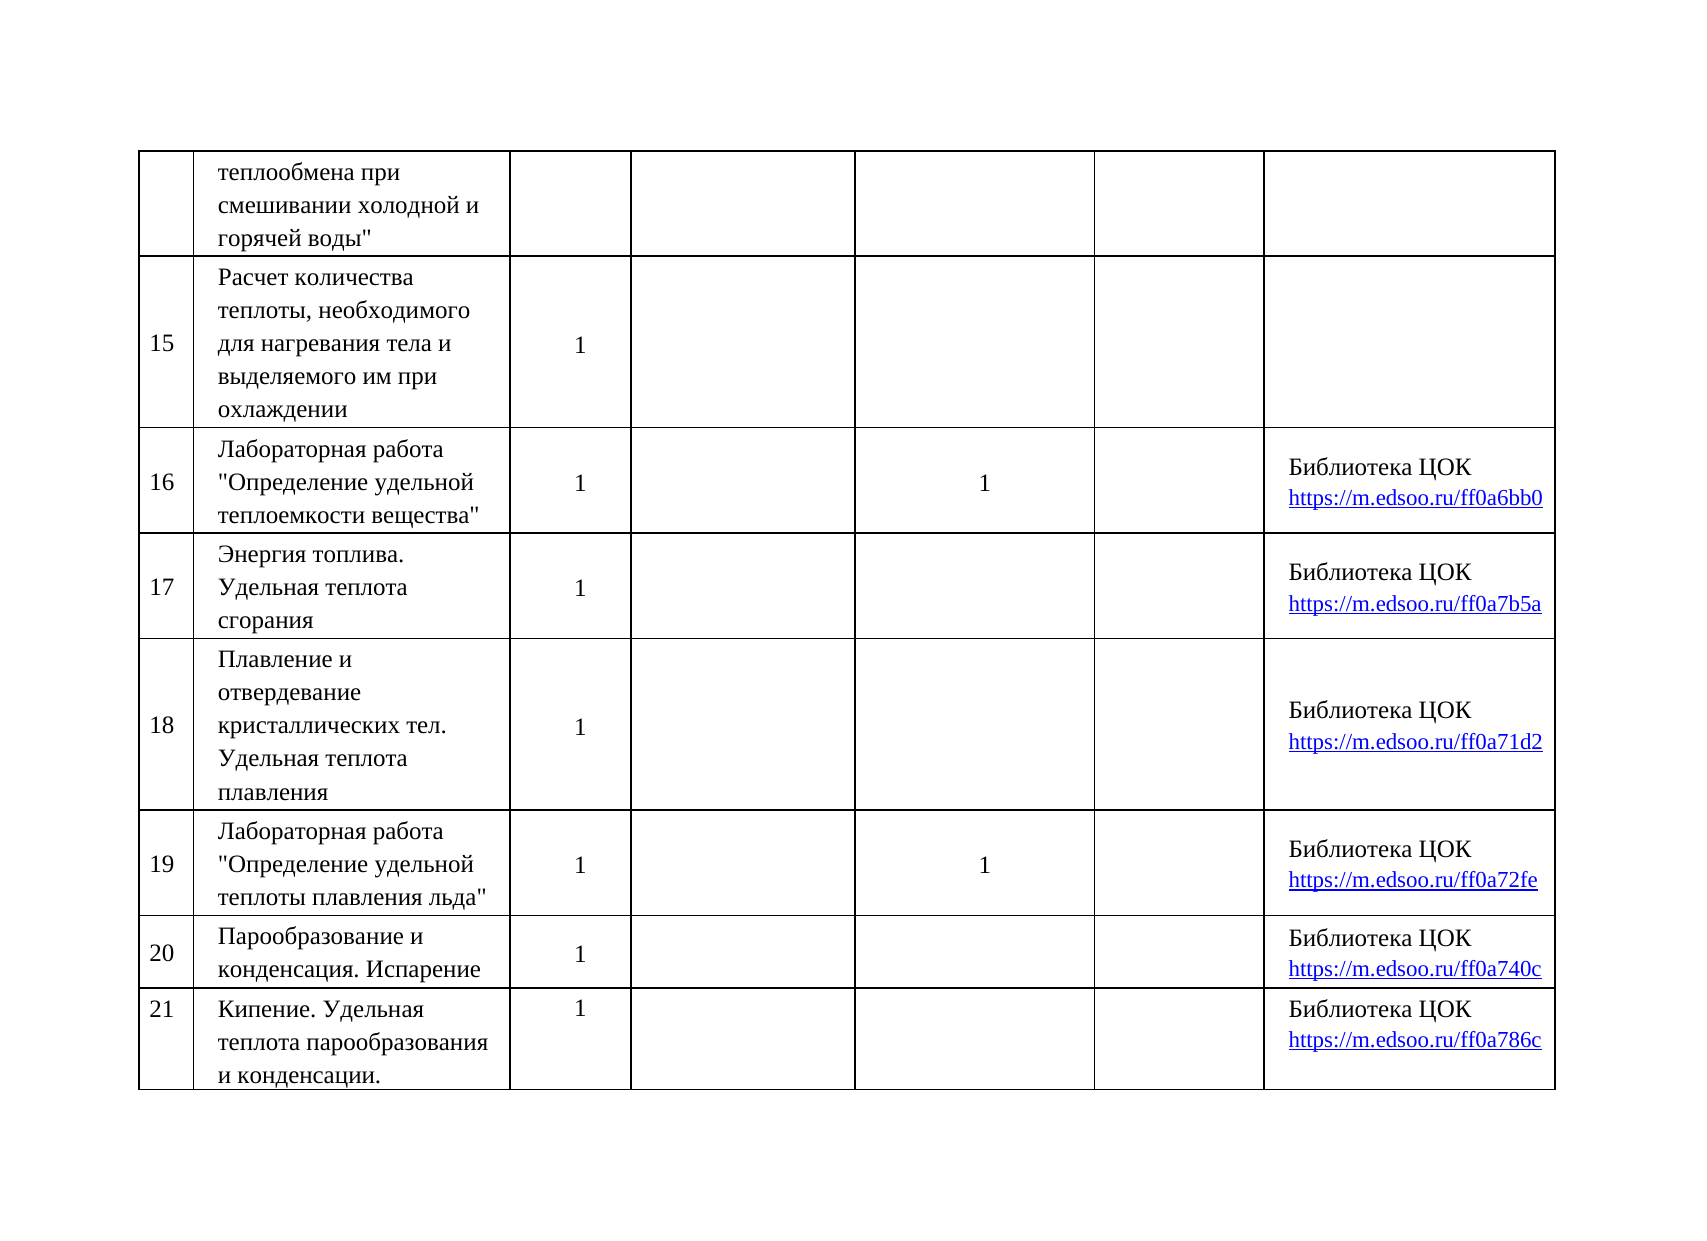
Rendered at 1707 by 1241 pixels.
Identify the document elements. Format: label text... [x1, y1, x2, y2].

table_cell [856, 257, 1094, 427]
table_cell 1 [511, 989, 630, 1088]
table_cell 1 [511, 428, 630, 532]
table_cell [856, 916, 1094, 987]
table_cell Парообразование и конденсация. Испарение [194, 916, 509, 987]
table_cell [194, 152, 509, 255]
table_cell 1 [511, 811, 630, 914]
table_cell 21 [140, 989, 193, 1088]
table_cell [1095, 534, 1263, 638]
table_cell 1 [511, 639, 630, 809]
table_cell 1 [511, 257, 630, 427]
table_cell 1 [511, 152, 630, 255]
table_cell 15 [140, 257, 193, 427]
table_cell [632, 989, 854, 1088]
table_cell 16 [140, 428, 193, 532]
table_cell 1 [856, 152, 1094, 255]
table_cell Энергия топлива. Удельная теплота сгорания [194, 534, 509, 638]
table_cell 20 [140, 916, 193, 987]
table_cell [632, 152, 854, 255]
table_cell 17 [140, 534, 193, 638]
table_cell Плавление и отвердевание кристаллических тел. Удельная теплота плавления [194, 639, 509, 809]
table_cell [1265, 257, 1554, 427]
table_cell [632, 534, 854, 638]
table_cell 19 [140, 811, 193, 914]
table_cell 18 [140, 639, 193, 809]
table_cell [856, 639, 1094, 809]
table_cell [632, 811, 854, 914]
table_cell [1095, 811, 1263, 914]
table_cell [632, 639, 854, 809]
table_cell Лабораторная работа "Определение удельной теплоемкости вещества" [194, 428, 509, 532]
table_cell Библиотека ЦОК https://m.edsoo.ru/ff0a6bb0 [1265, 428, 1554, 532]
table_cell 1 [856, 428, 1094, 532]
table_cell [1095, 152, 1263, 255]
table_cell Библиотека ЦОК https://m.edsoo.ru/ff0a740c [1265, 916, 1554, 987]
table_cell 14 [140, 152, 193, 255]
table_cell [1095, 428, 1263, 532]
table_cell [632, 257, 854, 427]
table_cell [856, 534, 1094, 638]
table_cell Лабораторная работа "Определение удельной теплоты плавления льда" [194, 811, 509, 914]
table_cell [1265, 989, 1554, 1088]
table_cell Библиотека ЦОК https://m.edsoo.ru/ff0a7b5a [1265, 534, 1554, 638]
table_cell Библиотека ЦОК https://m.edsoo.ru/ff0a72fe [1265, 811, 1554, 914]
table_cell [194, 989, 509, 1088]
table_cell [1095, 989, 1263, 1088]
table_cell 1 [511, 534, 630, 638]
table_cell [1095, 916, 1263, 987]
table_cell 1 [856, 811, 1094, 914]
table_cell [856, 989, 1094, 1088]
table_cell 1 [511, 916, 630, 987]
table_cell Библиотека ЦОК https://m.edsoo.ru/ff0a71d2 [1265, 639, 1554, 809]
table_cell [1095, 257, 1263, 427]
table_cell Расчет количества теплоты, необходимого для нагревания тела и выделяемого им при охлаждении [194, 257, 509, 427]
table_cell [1265, 152, 1554, 255]
table_cell [632, 916, 854, 987]
table_cell [632, 428, 854, 532]
table_cell [1095, 639, 1263, 809]
